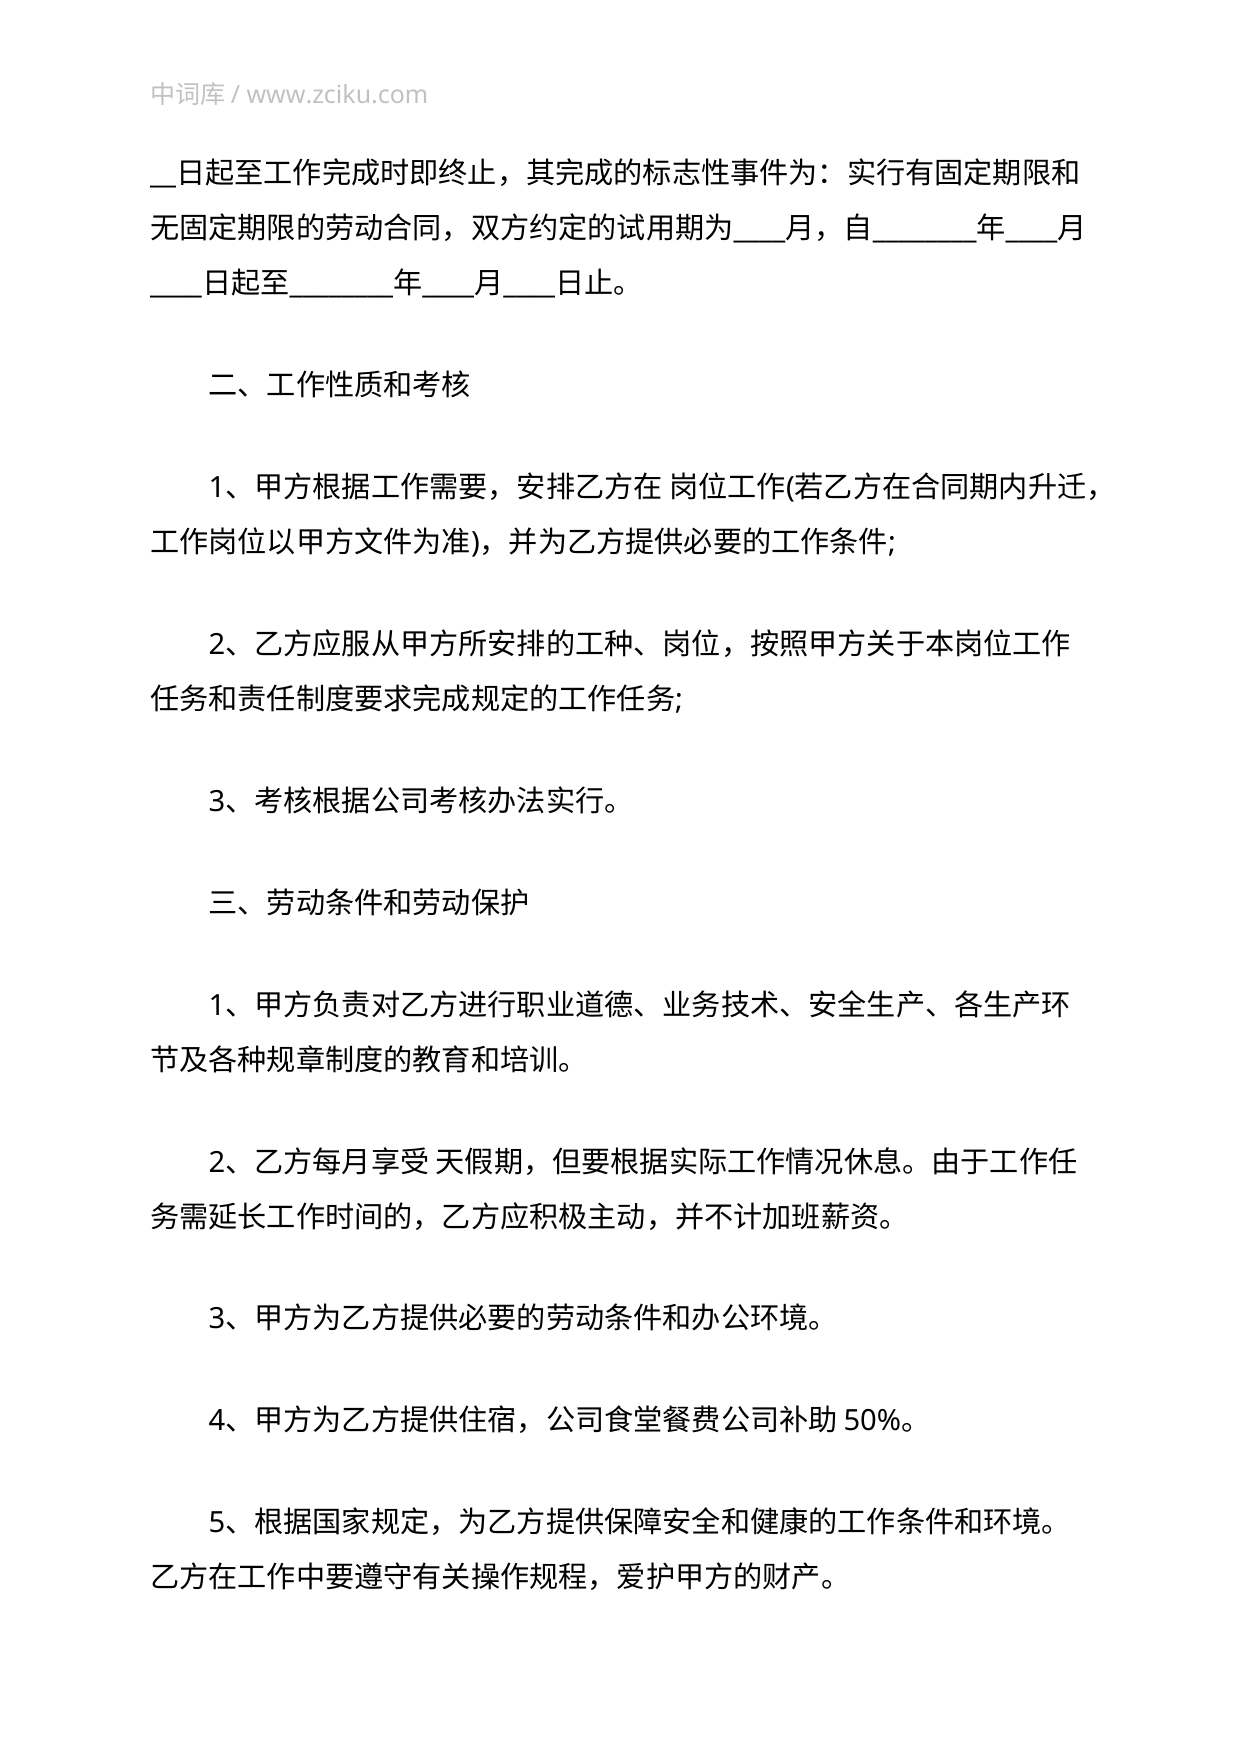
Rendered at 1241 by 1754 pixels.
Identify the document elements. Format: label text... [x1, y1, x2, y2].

text 2、乙方应服从甲方所安排的工种、岗位，按照甲方关于本岗位工作任务和责任制度要求完成规定的工作任务; [150, 621, 1090, 718]
text 4、甲方为乙方提供住宿，公司食堂餐费公司补助50%。 [150, 1397, 1090, 1439]
text 1、甲方根据工作需要，安排乙方在 岗位工作(若乙方在合同期内升迁，工作岗位以甲方文件为准)，并为乙方提供必要的工作条件; [150, 464, 1090, 561]
text 二、工作性质和考核 [150, 362, 1090, 404]
text 1、甲方负责对乙方进行职业道德、业务技术、安全生产、各生产环节及各种规章制度的教育和培训。 [150, 981, 1090, 1079]
text 5、根据国家规定，为乙方提供保障安全和健康的工作条件和环境。乙方在工作中要遵守有关操作规程，爱护甲方的财产。 [150, 1499, 1090, 1596]
text 3、甲方为乙方提供必要的劳动条件和办公环境。 [150, 1295, 1090, 1337]
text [150, 150, 1090, 302]
text 2、乙方每月享受 天假期，但要根据实际工作情况休息。由于工作任务需延长工作时间的，乙方应积极主动，并不计加班薪资。 [150, 1138, 1090, 1236]
text 3、考核根据公司考核办法实行。 [150, 778, 1090, 820]
text 三、劳动条件和劳动保护 [150, 880, 1090, 922]
